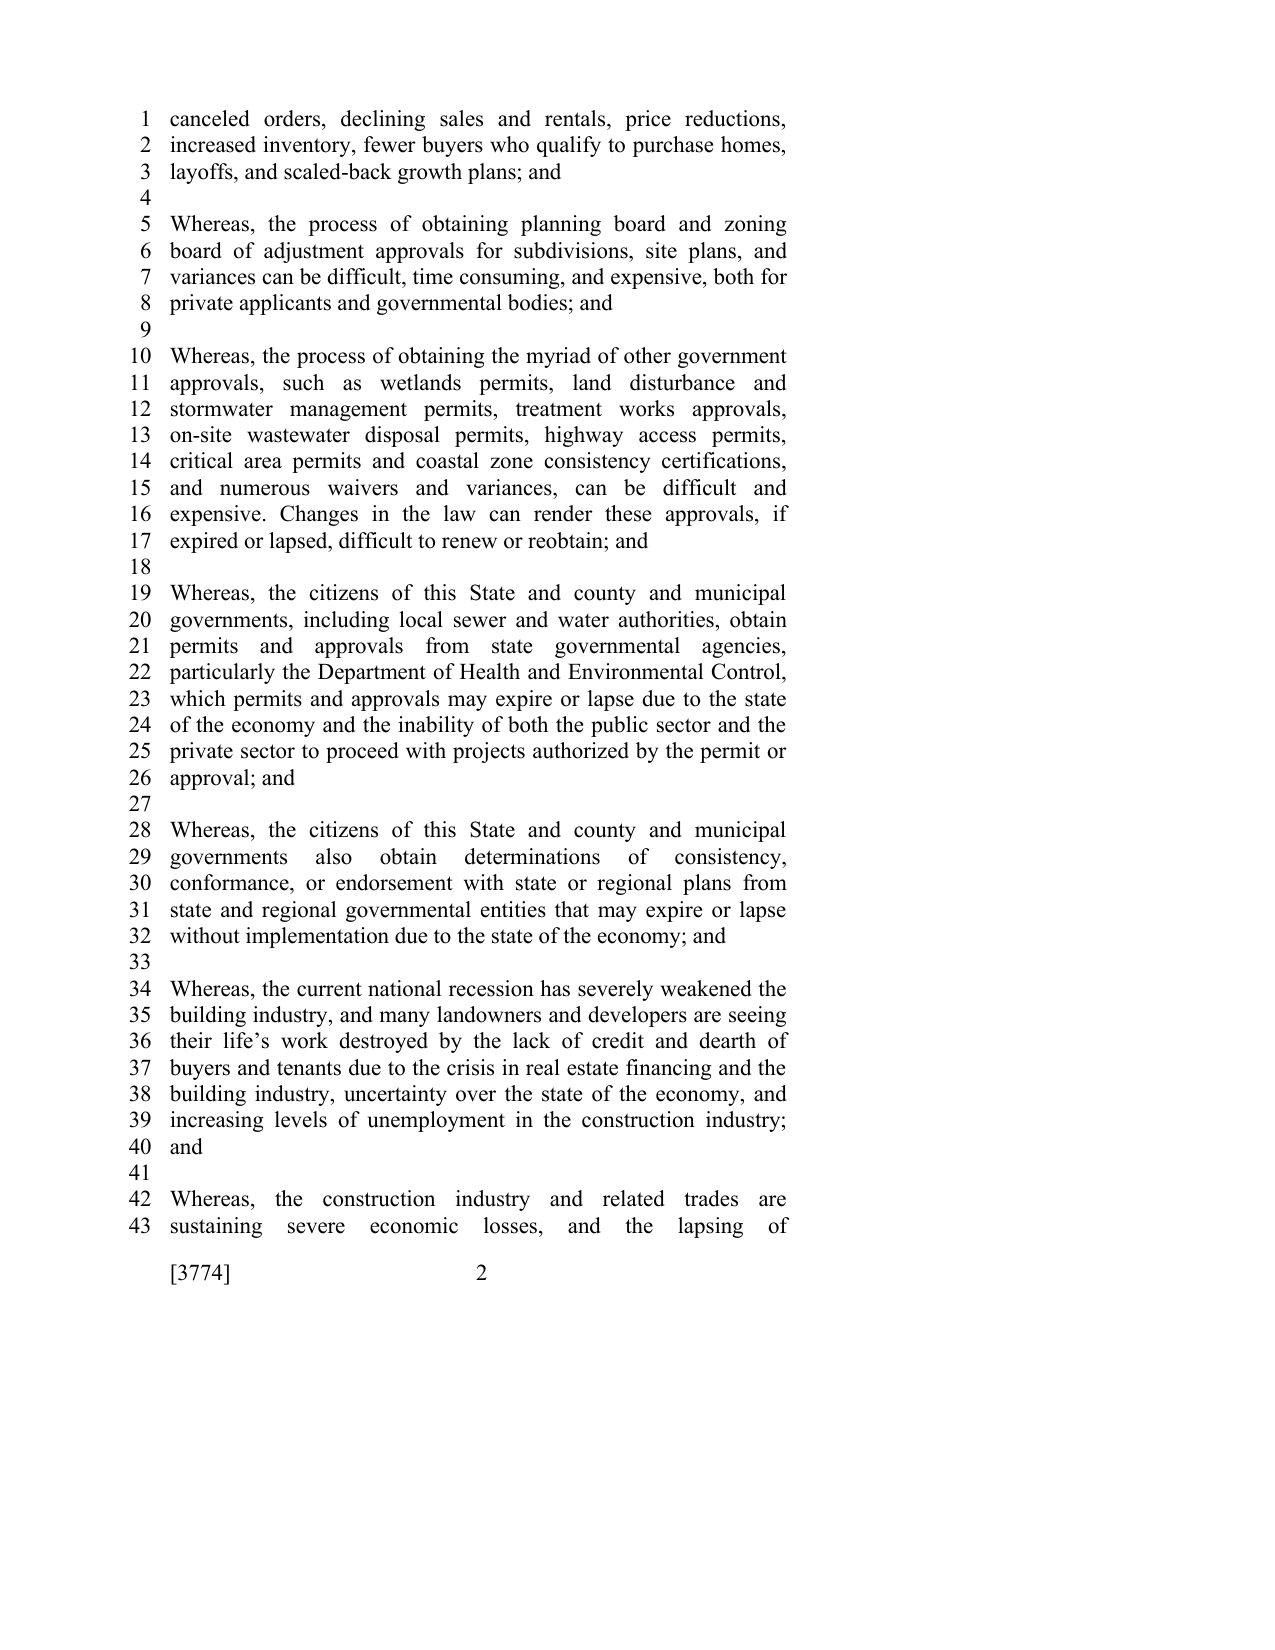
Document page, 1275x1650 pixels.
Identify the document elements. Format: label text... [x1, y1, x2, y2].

text Whereas, the citizens of this State and county and municipal governments also obtain determinations of consistency, conformance, or endorsement with state or regional plans from state and regional governmental entities that may expire or lapse without implementation due to the state of the economy; and [169, 817, 787, 948]
text Whereas, the current national recession has severely weakened the building industry, and many landowners and developers are seeing their life’s work destroyed by the lack of credit and dearth of buyers and tenants due to the crisis in real estate financing and the building industry, uncertainty over the state of the economy, and increasing levels of unemployment in the construction industry; and [169, 975, 787, 1159]
text Whereas, the process of obtaining planning board and zoning board of adjustment approvals for subdivisions, site plans, and variances can be difficult, time consuming, and expensive, both for private applicants and governmental bodies; and [169, 210, 787, 316]
text Whereas, the citizens of this State and county and municipal governments, including local sewer and water authorities, obtain permits and approvals from state governmental agencies, particularly the Department of Health and Environmental Control, which permits and approvals may expire or lapse due to the state of the economy and the inability of both the public sector and the private sector to proceed with projects authorized by the permit or approval; and [169, 579, 787, 790]
text Whereas, the process of obtaining the myriad of other government approvals, such as wetlands permits, land disturbance and stormwater management permits, treatment works approvals, on-site wastewater disposal permits, highway access permits, critical area permits and coastal zone consistency certifications, and numerous waivers and variances, can be difficult and expensive. Changes in the law can render these approvals, if expired or lapsed, difficult to renew or reobtain; and [169, 342, 787, 553]
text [169, 105, 787, 184]
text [169, 1186, 787, 1238]
